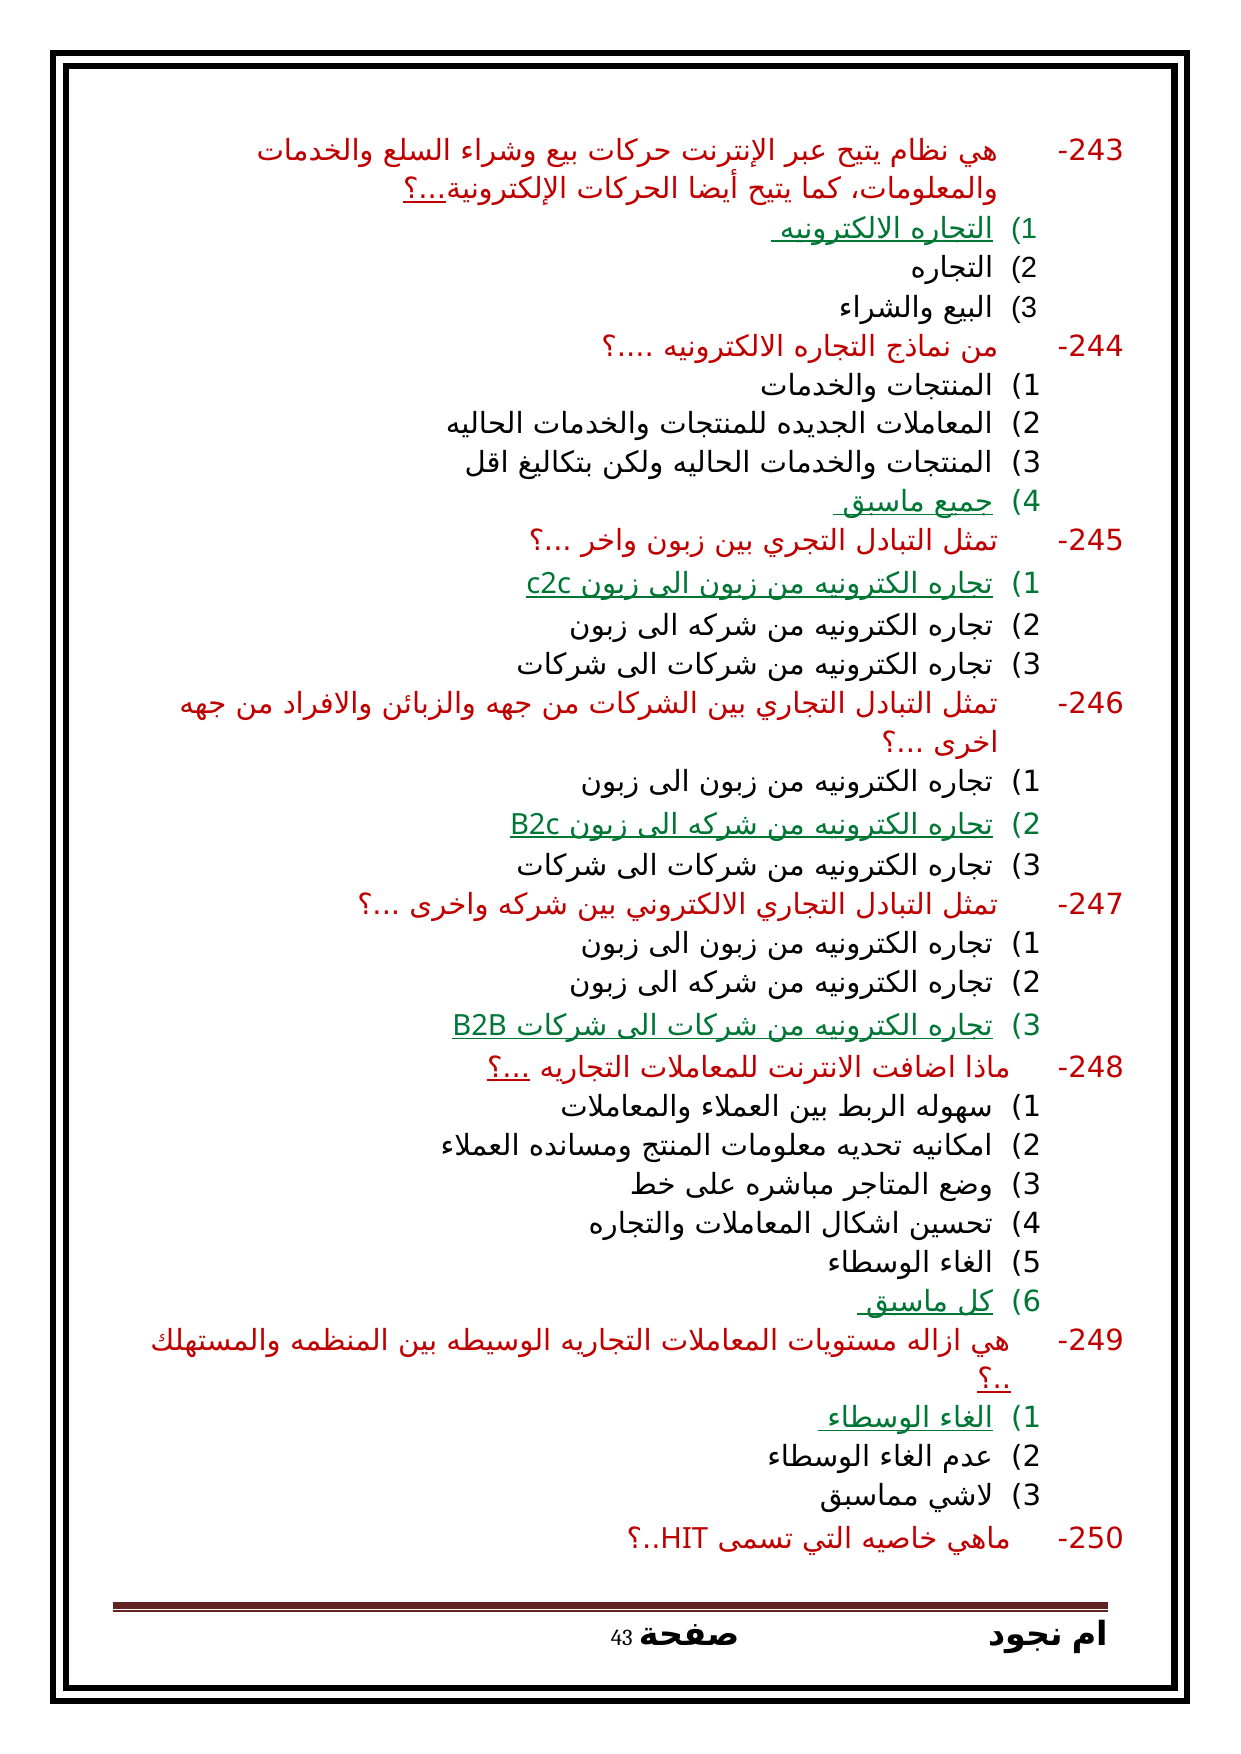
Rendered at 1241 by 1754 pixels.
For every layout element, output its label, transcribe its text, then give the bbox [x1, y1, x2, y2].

list هي نظام يتيح عبر الإنترنت حركات بيع وشراء السلع والخدمات والمعلومات، كما يتيح أيضا الحركات الإلكترونية...؟ [112, 133, 1058, 206]
list ماهي خاصيه التي تسمى HIT..؟ [112, 1518, 1058, 1557]
list الغاء الوسطاء [112, 1245, 1011, 1279]
list امكانيه تحديه معلومات المنتج ومسانده العملاء [112, 1128, 1011, 1162]
list البيع والشراء [112, 289, 1011, 324]
list المعاملات الجديده للمنتجات والخدمات الحاليه [112, 407, 1011, 441]
list التجاره [112, 250, 1011, 284]
list تمثل التبادل التجاري الالكتروني بين شركه واخرى ...؟ [112, 888, 1058, 922]
list الغاء الوسطاء [112, 1401, 1011, 1435]
list ماذا اضافت الانترنت للمعاملات التجاريه ...؟ [112, 1050, 1058, 1084]
list سهوله الربط بين العملاء والمعاملات [112, 1089, 1011, 1123]
list التجاره الالكترونيه [112, 211, 1011, 245]
list تجاره الكترونيه من زبون الى زبون c2c [112, 563, 1011, 602]
list لاشي مماسبق [112, 1479, 1011, 1513]
list تحسين اشكال المعاملات والتجاره [112, 1206, 1011, 1240]
list من نماذج التجاره الالكترونيه ....؟ [112, 329, 1058, 363]
list المنتجات والخدمات [112, 368, 1011, 402]
list تمثل التبادل التجاري بين الشركات من جهه والزبائن والافراد من جهه اخرى ...؟ [112, 686, 1058, 759]
list تجاره الكترونيه من شركه الى زبون [112, 966, 1011, 999]
list وضع المتاجر مباشره على خط [112, 1167, 1011, 1201]
list تجاره الكترونيه من زبون الى زبون [112, 927, 1011, 961]
list هي ازاله مستويات المعاملات التجاريه الوسيطه بين المنظمه والمستهلك ..؟ [112, 1323, 1058, 1396]
list تجاره الكترونيه من شركه الى زبون B2c [112, 803, 1011, 843]
list عدم الغاء الوسطاء [112, 1440, 1011, 1474]
list تجاره الكترونيه من شركات الى شركات [112, 849, 1011, 883]
list جميع ماسبق [112, 485, 1011, 519]
list تجاره الكترونيه من شركات الى شركات [112, 647, 1011, 681]
list كل ماسبق [112, 1284, 1011, 1318]
list تجاره الكترونيه من شركه الى زبون [112, 608, 1011, 642]
list تجاره الكترونيه من شركات الى شركات B2B [112, 1004, 1011, 1044]
list المنتجات والخدمات الحاليه ولكن بتكاليغ اقل [112, 446, 1011, 480]
list تجاره الكترونيه من زبون الى زبون [112, 764, 1011, 798]
list تمثل التبادل التجري بين زبون واخر ...؟ [112, 524, 1058, 558]
